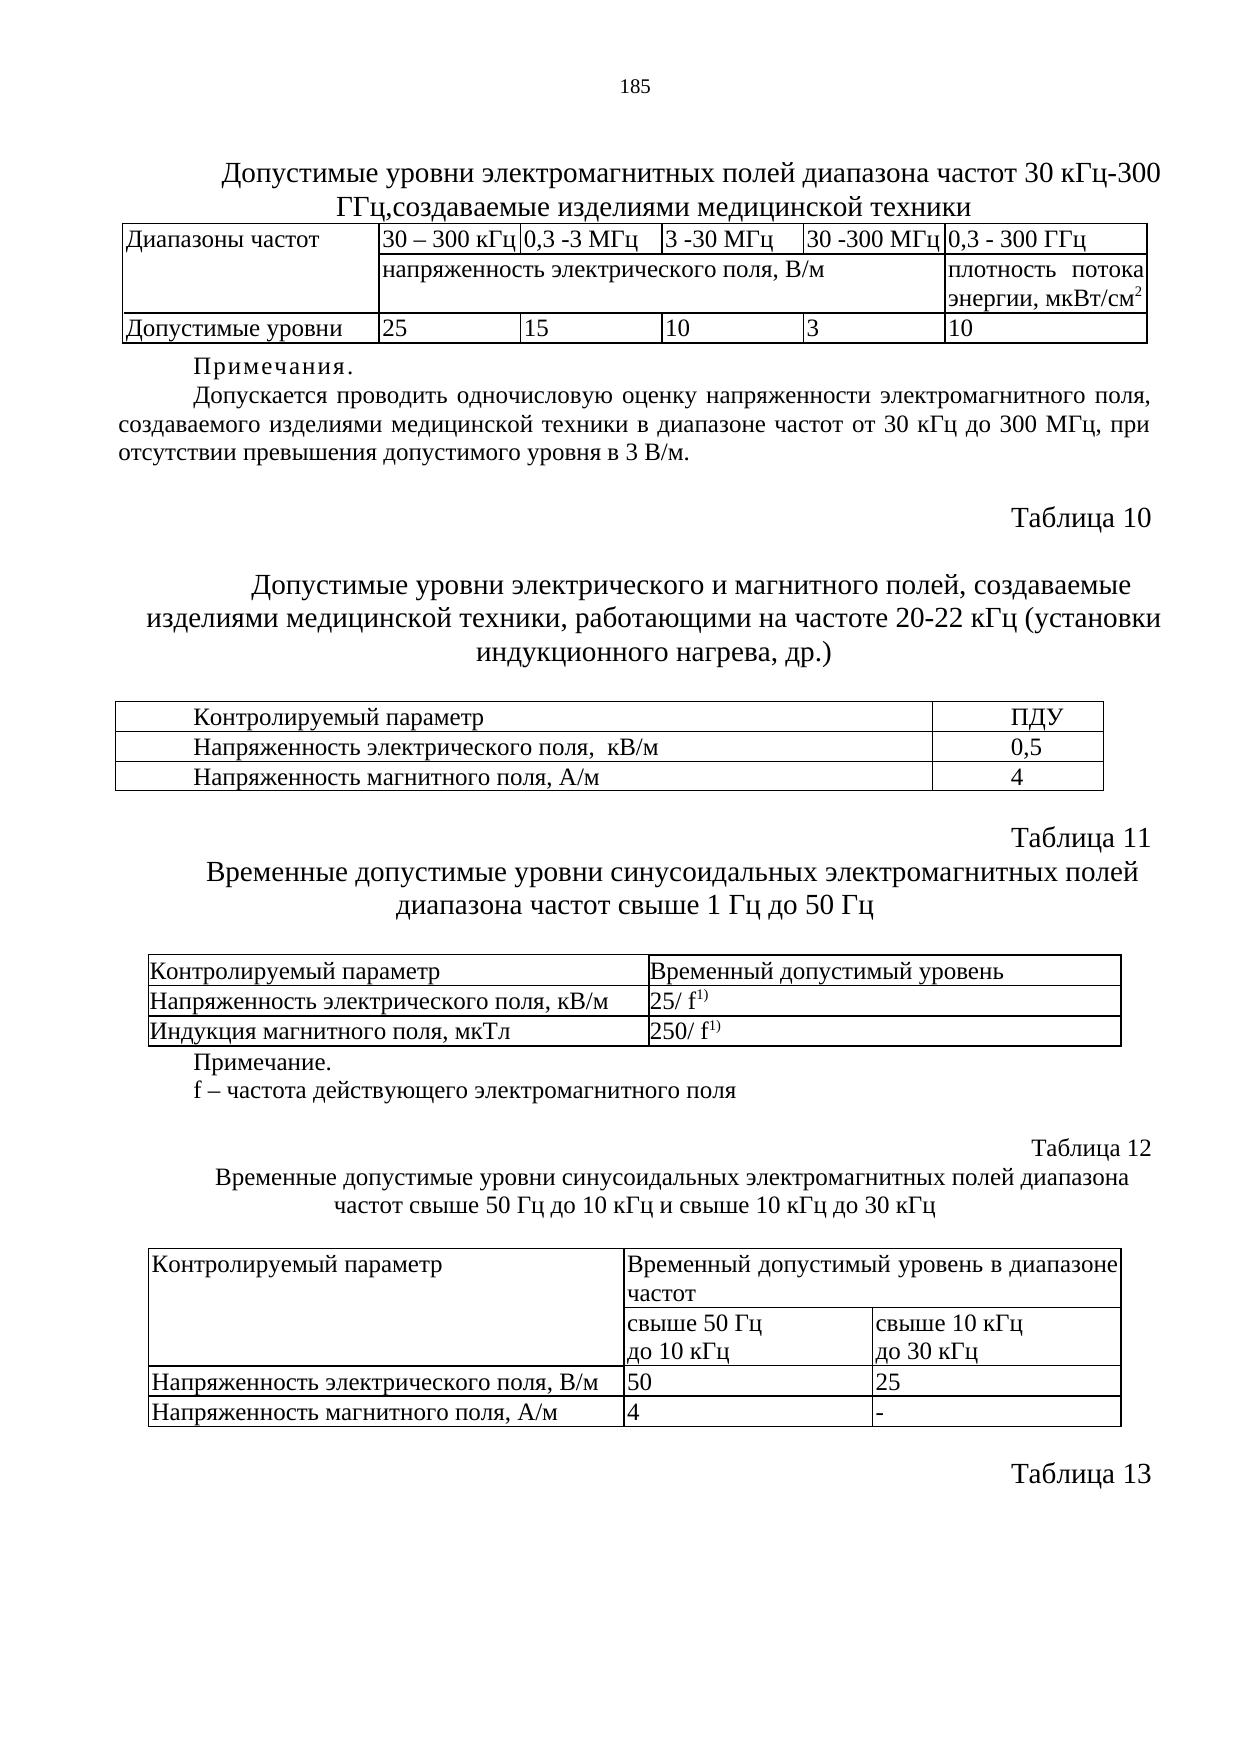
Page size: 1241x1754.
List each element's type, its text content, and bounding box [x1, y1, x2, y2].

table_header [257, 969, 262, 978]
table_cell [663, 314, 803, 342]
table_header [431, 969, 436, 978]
text Временные допустимые уровни синусоидальных электромагнитных полей диапазона частот свыше 1 Гц до 50 Гц [118, 854, 1152, 921]
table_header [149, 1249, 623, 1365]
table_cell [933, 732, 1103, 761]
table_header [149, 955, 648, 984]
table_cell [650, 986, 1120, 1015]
text Временные допустимые уровни синусоидальных электромагнитных полей диапазона частот свыше 50 Гц до 10 кГц и свыше 10 кГц до 30 кГц [118, 1162, 1152, 1219]
text Примечание. [118, 1047, 1152, 1076]
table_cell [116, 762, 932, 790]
text f – частота действующего электромагнитного поля [118, 1076, 1152, 1104]
text Допускается проводить одночисловую оценку напряженности электромагнитного поля, создаваемого изделиями медицинской техники в диапазоне частот от 30 кГц до 300 МГц, при отсутствии превышения допустимого уровня в 3 В/м. [118, 380, 1152, 466]
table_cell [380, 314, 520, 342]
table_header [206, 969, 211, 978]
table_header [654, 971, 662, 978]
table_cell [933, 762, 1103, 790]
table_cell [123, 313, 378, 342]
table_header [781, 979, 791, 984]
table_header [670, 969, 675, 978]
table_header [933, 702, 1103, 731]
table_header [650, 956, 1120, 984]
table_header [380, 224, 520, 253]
text Допустимые уровни электромагнитных полей диапазона частот 30 кГц-300 ГГц,создаваемые изделиями медицинской техники [118, 156, 1189, 223]
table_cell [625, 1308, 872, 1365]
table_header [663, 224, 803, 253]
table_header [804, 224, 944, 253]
text Допустимые уровни электрического и магнитного полей, создаваемые изделиями медицинской техники, работающими на частоте 20-22 кГц (установки индукционного нагрева, др.) [118, 567, 1189, 667]
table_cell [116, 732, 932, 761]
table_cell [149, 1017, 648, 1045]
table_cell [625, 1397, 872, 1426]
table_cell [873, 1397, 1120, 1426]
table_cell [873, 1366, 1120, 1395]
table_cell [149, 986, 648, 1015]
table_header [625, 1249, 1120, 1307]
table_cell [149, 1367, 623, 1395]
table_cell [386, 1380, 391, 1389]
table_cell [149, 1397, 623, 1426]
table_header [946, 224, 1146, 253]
text Таблица 10 [118, 500, 1152, 533]
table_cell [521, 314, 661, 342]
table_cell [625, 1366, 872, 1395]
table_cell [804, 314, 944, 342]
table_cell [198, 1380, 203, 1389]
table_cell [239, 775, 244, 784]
text Примечания. [118, 351, 1152, 380]
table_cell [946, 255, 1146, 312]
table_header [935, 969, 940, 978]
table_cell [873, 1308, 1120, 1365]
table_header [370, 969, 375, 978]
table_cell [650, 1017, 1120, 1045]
text Таблица 12 [118, 1133, 1152, 1162]
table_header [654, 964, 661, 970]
text Таблица 13 [118, 1456, 1152, 1489]
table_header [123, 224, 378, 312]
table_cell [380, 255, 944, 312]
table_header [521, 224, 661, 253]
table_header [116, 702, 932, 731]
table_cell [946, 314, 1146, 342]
text Таблица 11 [118, 820, 1152, 854]
